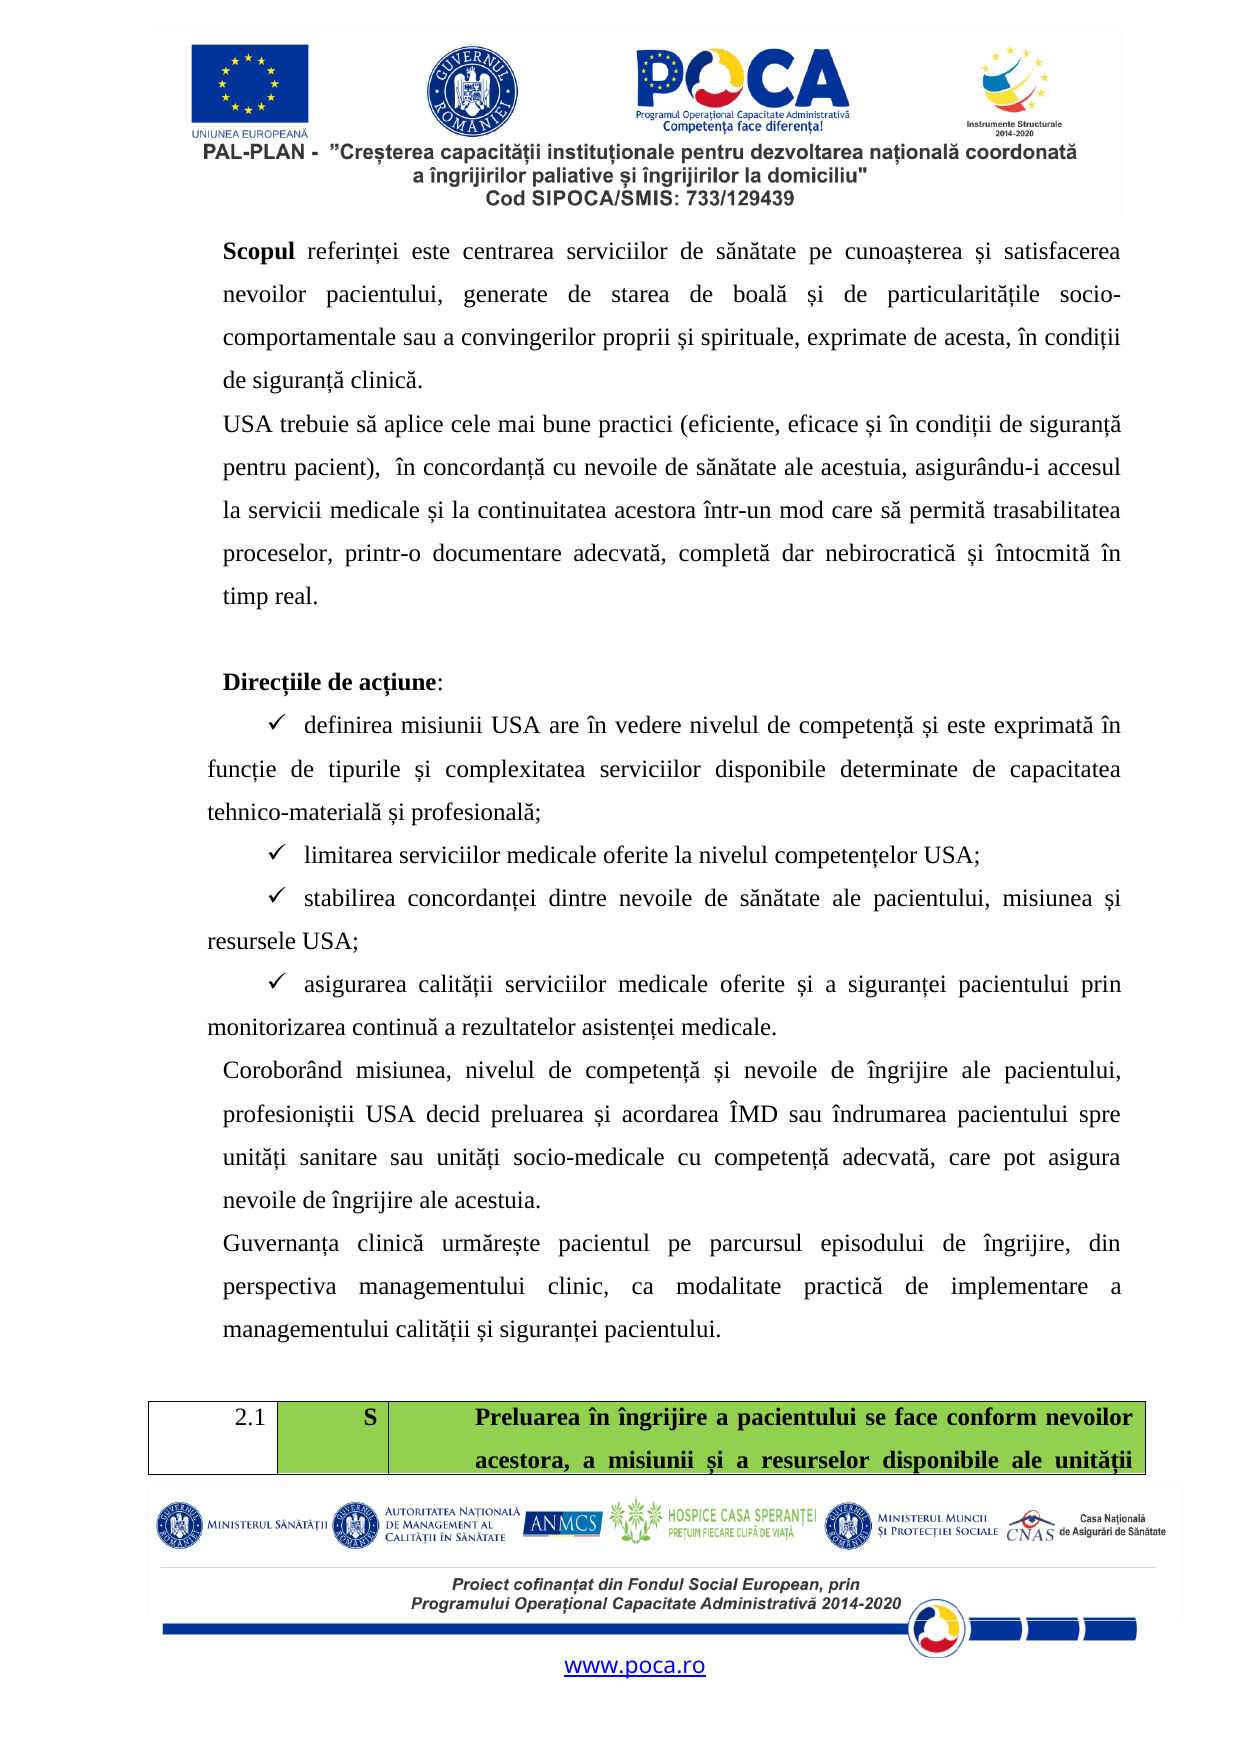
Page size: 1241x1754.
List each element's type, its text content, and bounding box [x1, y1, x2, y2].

text Direcțiile de acțiune: [223, 667, 1122, 696]
list definirea misiunii USA are în vedere nivelul de competență și este exprimată în funcție de tipurile și complexitatea serviciilor disponibile determinate de capacitatea tehnico-materială și profesională; [207, 711, 1122, 826]
text Scopul referinței este centrarea serviciilor de sănătate pe cunoașterea și satisfacerea nevoilor pacientului, generate de starea de boală și de particularitățile socio-comportamentale sau a convingerilor proprii și spirituale, exprimate de acesta, în condiții de siguranță clinică. [223, 236, 1122, 394]
list stabilirea concordanței dintre nevoile de sănătate ale pacientului, misiunea și resursele USA; [207, 883, 1122, 955]
list asigurarea calității serviciilor medicale oferite și a siguranței pacientului prin monitorizarea continuă a rezultatelor asistenței medicale. [207, 969, 1122, 1041]
text Coroborând misiunea, nivelul de competență și nevoile de îngrijire ale pacientului, profesioniștii USA decid preluarea și acordarea ÎMD sau îndrumarea pacientului spre unități sanitare sau unități socio-medicale cu competență adecvată, care pot asigura nevoile de îngrijire ale acestuia. [223, 1056, 1122, 1214]
list limitarea serviciilor medicale oferite la nivelul competențelor USA; [207, 840, 1122, 869]
table_header Preluarea în îngrijire a pacientului se face conform nevoilor acestora, a misiunii și a resurselor disponibile ale unității sanitare. [389, 1402, 1145, 1473]
text USA trebuie să aplice cele mai bune practici (eficiente, eficace și în condiții de siguranță pentru pacient), în concordanță cu nevoile de sănătate ale acestuia, asigurându-i accesul la servicii medicale și la continuitatea acestora într-un mod care să permită trasabilitatea proceselor, printr-o documentare adecvată, completă dar nebirocratică și întocmită în timp real. [223, 409, 1122, 610]
table_header S [278, 1402, 388, 1473]
picture [147, 1484, 1184, 1658]
picture [147, 29, 1123, 219]
table_header 2.1 [149, 1402, 277, 1473]
text Guvernanța clinică urmărește pacientul pe parcursul episodului de îngrijire, din perspectiva managementului clinic, ca modalitate practică de implementare a managementului calității și siguranței pacientului. [223, 1228, 1122, 1343]
